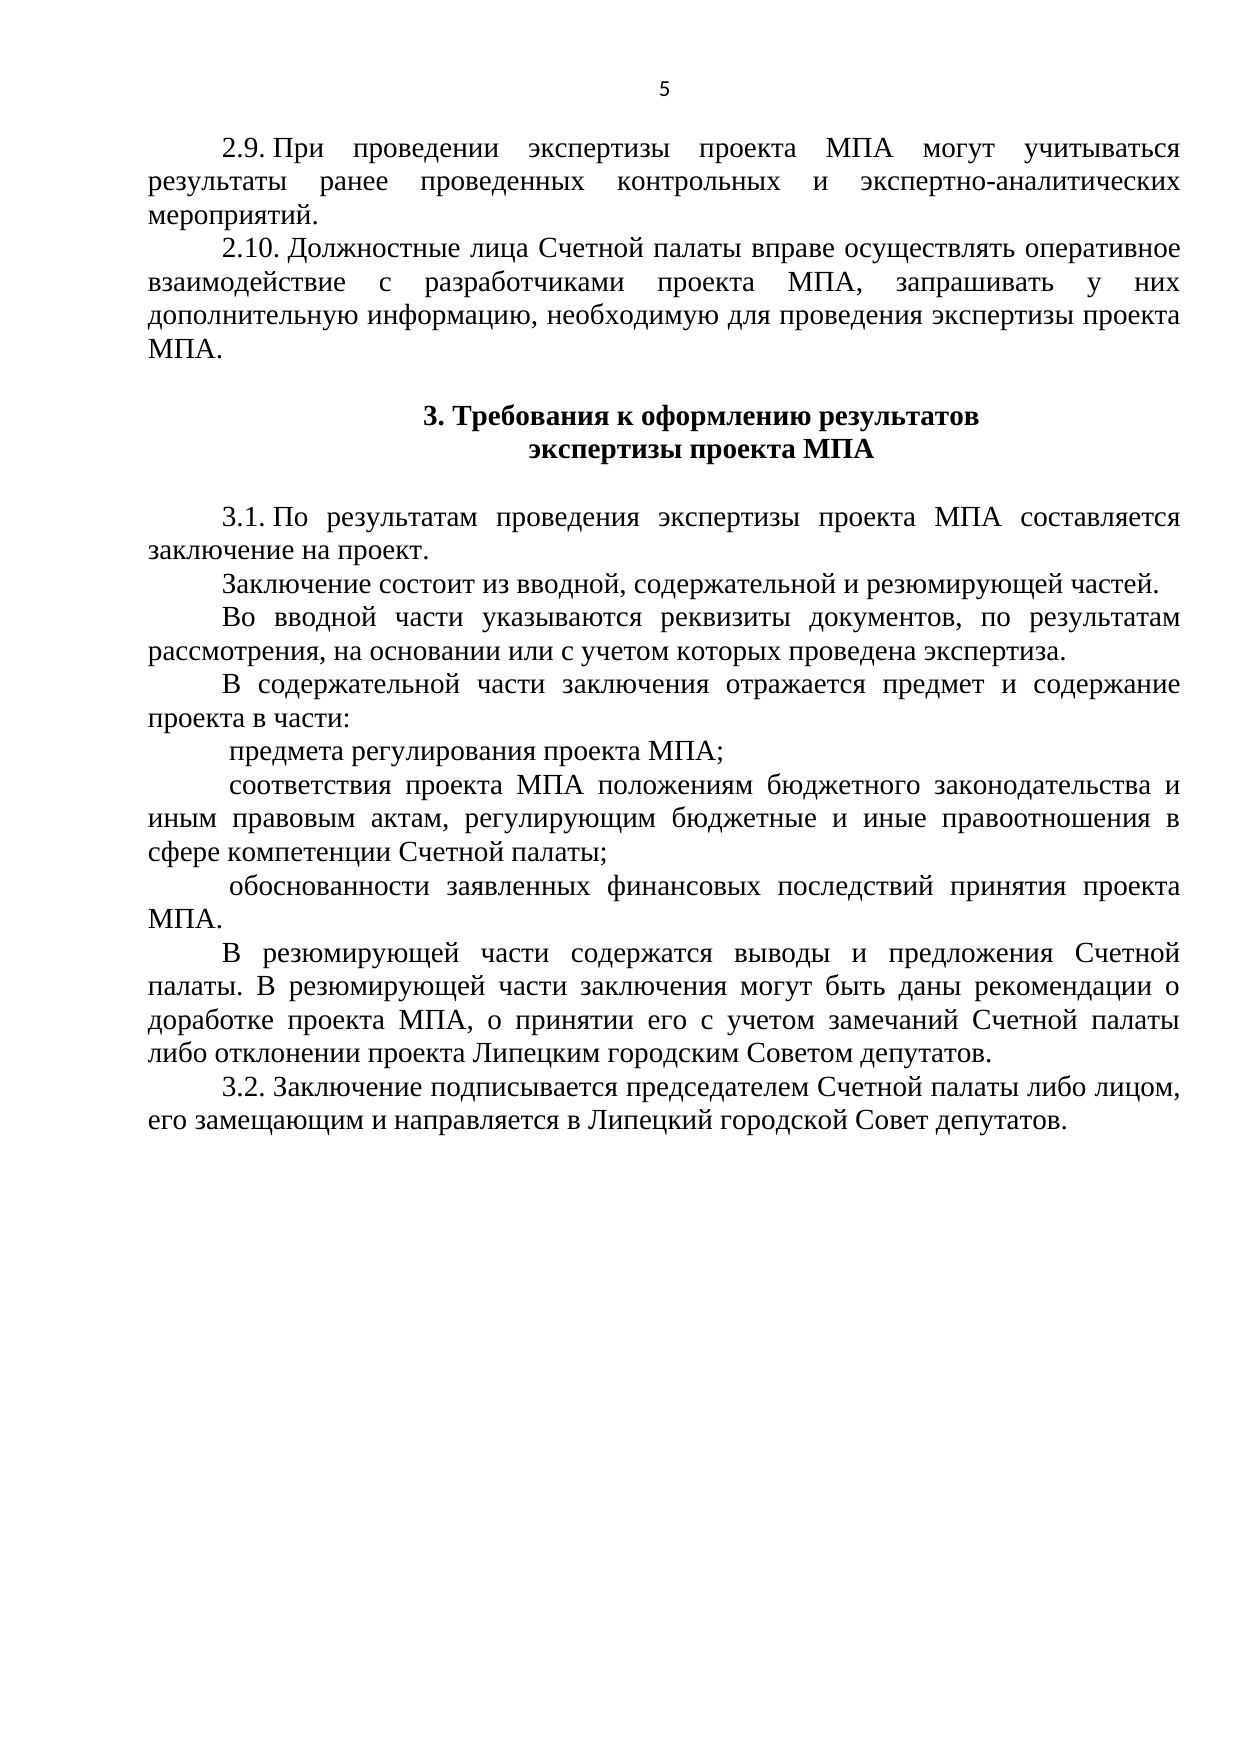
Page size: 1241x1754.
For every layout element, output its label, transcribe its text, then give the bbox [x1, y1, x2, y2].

text предмета регулирования проекта МПА; [148, 733, 1181, 767]
text 2.10. Должностные лица Счетной палаты вправе осуществлять оперативное взаимодействие с разработчиками проекта МПА, запрашивать у них дополнительную информацию, необходимую для проведения экспертизы проекта МПА. [148, 230, 1181, 364]
text Заключение состоит из вводной, содержательной и резюмирующей частей. [148, 566, 1181, 599]
text 3.2. Заключение подписывается председателем Счетной палаты либо лицом, его замещающим и направляется в Липецкий городской Совет депутатов. [148, 1069, 1181, 1136]
text 3. Требования к оформлению результатов [148, 398, 1181, 432]
text В содержательной части заключения отражается предмет и содержание проекта в части: [148, 666, 1181, 733]
text соответствия проекта МПА положениям бюджетного законодательства и иным правовым актам, регулирующим бюджетные и иные правоотношения в сфере компетенции Счетной палаты; [148, 767, 1181, 868]
text 2.9. При проведении экспертизы проекта МПА могут учитываться результаты ранее проведенных контрольных и экспертно-аналитических мероприятий. [148, 130, 1181, 230]
text обоснованности заявленных финансовых последствий принятия проекта МПА. [148, 868, 1181, 935]
text В резюмирующей части содержатся выводы и предложения Счетной палаты. В резюмирующей части заключения могут быть даны рекомендации о доработке проекта МПА, о принятии его с учетом замечаний Счетной палаты либо отклонении проекта Липецким городским Советом депутатов. [148, 935, 1181, 1069]
text экспертизы проекта МПА [148, 432, 1181, 465]
text Во вводной части указываются реквизиты документов, по результатам рассмотрения, на основании или с учетом которых проведена экспертиза. [148, 599, 1181, 666]
text 3.1. По результатам проведения экспертизы проекта МПА составляется заключение на проект. [148, 499, 1181, 566]
